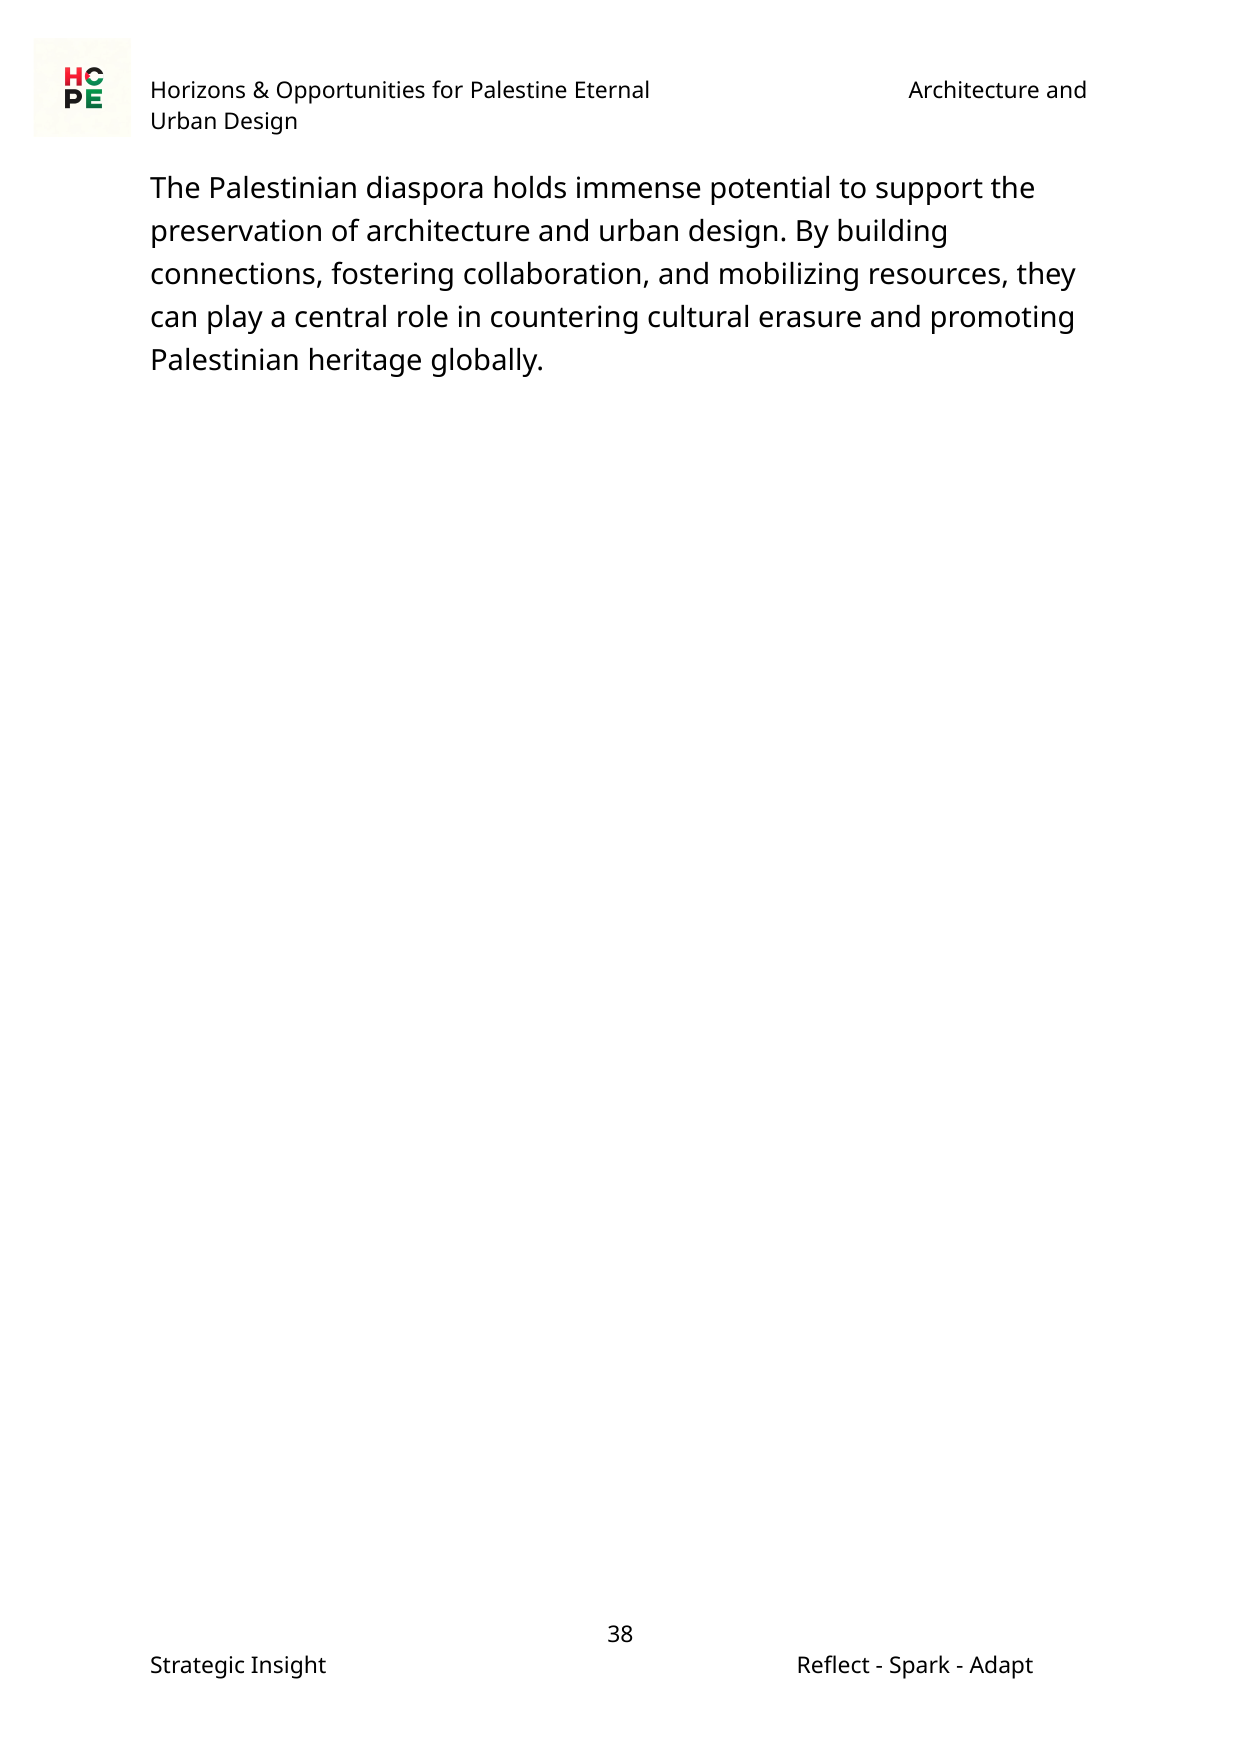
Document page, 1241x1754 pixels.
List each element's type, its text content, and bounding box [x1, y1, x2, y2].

text The Palestinian diaspora holds immense potential to support the preservation of architecture and urban design. By building connections, fostering collaboration, and mobilizing resources, they can play a central role in countering cultural erasure and promoting Palestinian heritage globally. [150, 167, 1090, 378]
picture [33, 38, 132, 137]
